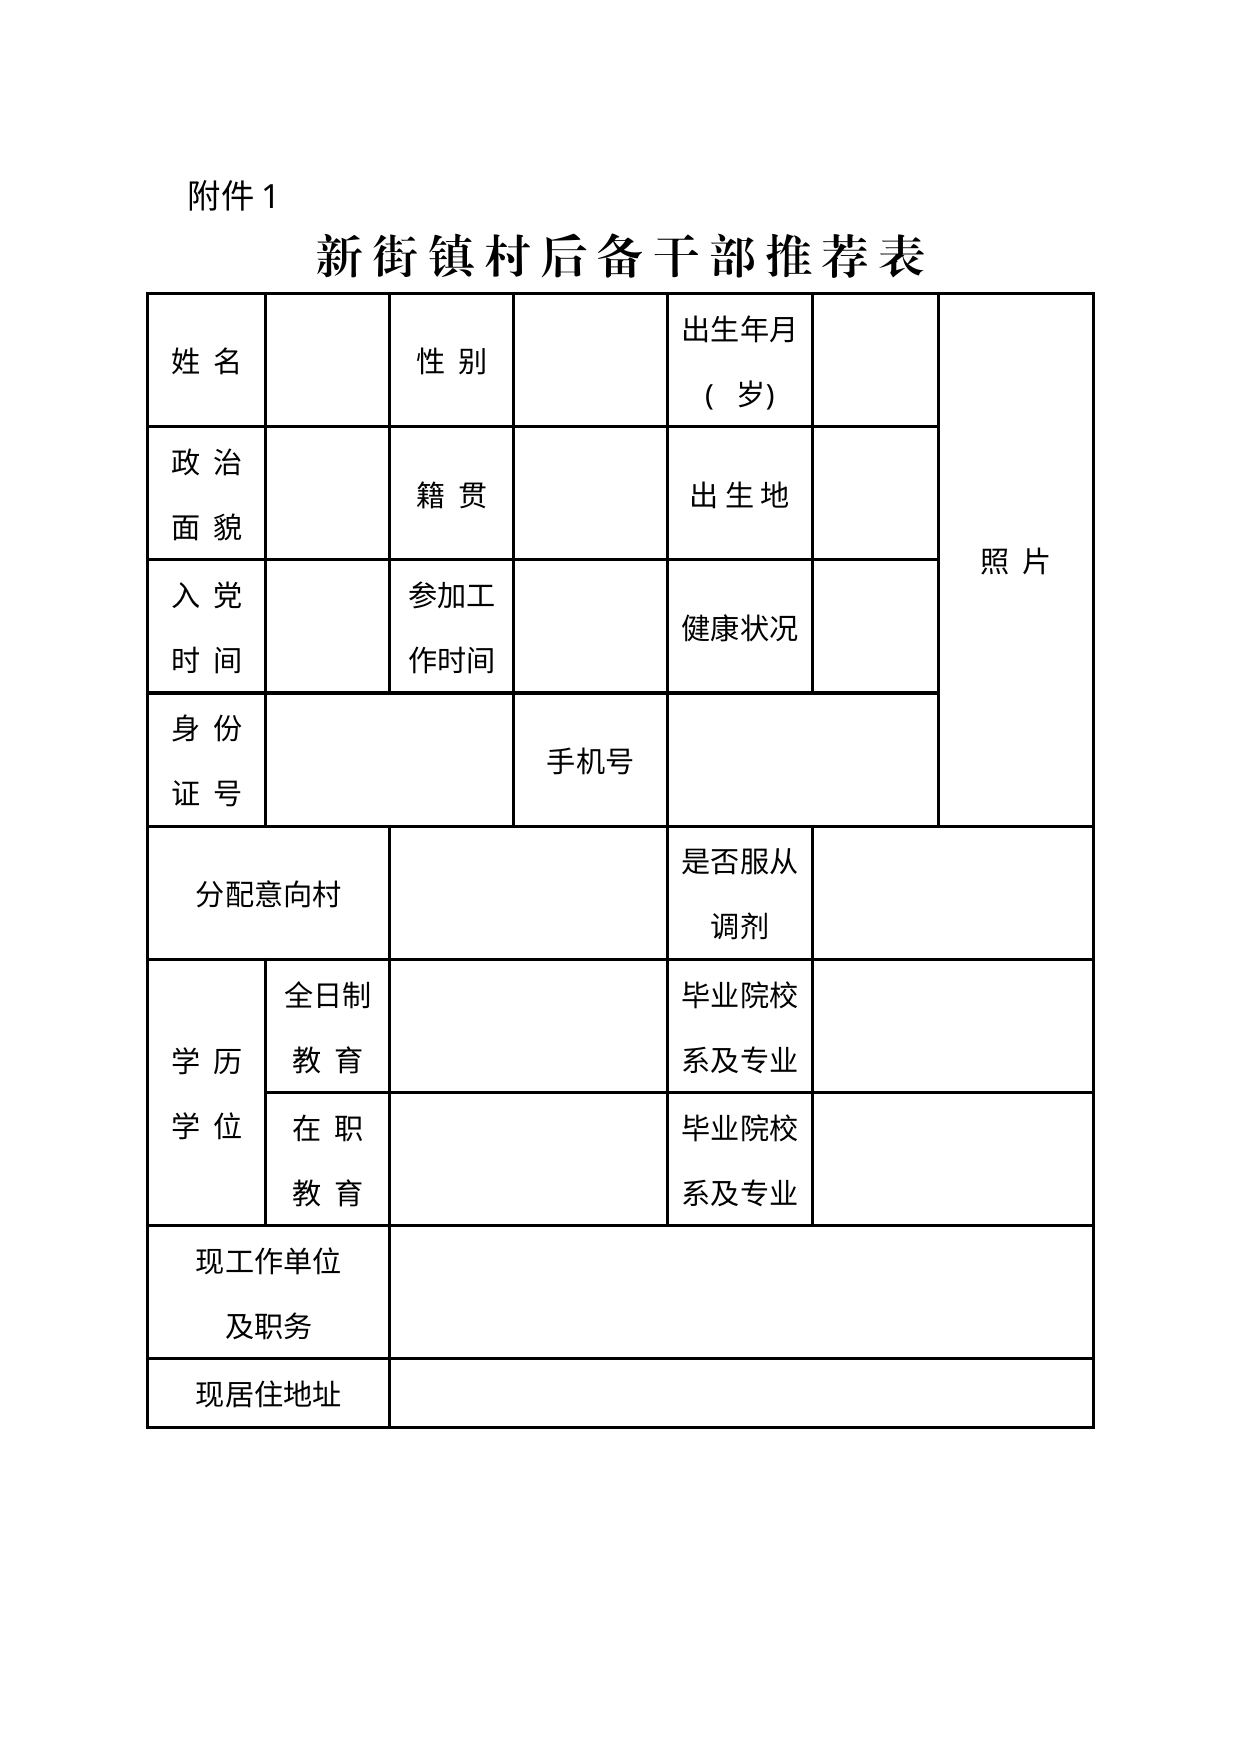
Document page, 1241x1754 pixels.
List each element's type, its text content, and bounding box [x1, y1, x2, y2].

table_cell [391, 1227, 1092, 1357]
table_cell [515, 428, 666, 558]
table_cell 籍 贯 [391, 428, 512, 558]
table_header 照 片 [940, 295, 1092, 824]
table_cell [391, 828, 666, 958]
table_header [515, 295, 666, 425]
table_cell 政 治面 貌 [149, 428, 264, 558]
text 新街镇村后备干部推荐表 [187, 227, 1053, 292]
table_cell [814, 561, 937, 691]
table_cell 全日制 教 育 [267, 961, 388, 1091]
table_cell 是否服从调剂 [669, 828, 811, 958]
text 附件1 [187, 162, 1053, 227]
table_cell [515, 561, 666, 691]
table_cell [814, 428, 937, 558]
table_header [814, 295, 937, 425]
table_cell 在 职 教 育 [267, 1094, 388, 1224]
table_cell [814, 1094, 1092, 1224]
table_cell 身 份证 号 [149, 695, 264, 824]
table_header 出生年月( 岁) [669, 295, 811, 425]
table_cell [267, 561, 388, 691]
table_cell 毕业院校系及专业 [669, 961, 811, 1091]
table_cell [391, 1094, 666, 1224]
table_cell [267, 428, 388, 558]
table_cell 现居住地址 [149, 1360, 388, 1426]
table_cell [267, 695, 512, 824]
table_cell 参加工 作时间 [391, 561, 512, 691]
table_cell 出 生 地 [669, 428, 811, 558]
table_header 性 别 [391, 295, 512, 425]
table_cell 现工作单位 及职务 [149, 1227, 388, 1357]
table_cell 毕业院校系及专业 [669, 1094, 811, 1224]
table_cell [814, 961, 1092, 1091]
table_cell 学 历 学 位 [149, 961, 264, 1224]
table_cell [391, 1360, 1092, 1426]
table_cell 手机号 [515, 695, 666, 824]
table_header 姓 名 [149, 295, 264, 425]
table_cell 入 党 时 间 [149, 561, 264, 691]
table_header [267, 295, 388, 425]
table_cell 健康状况 [669, 561, 811, 691]
table_cell [669, 695, 937, 824]
table_cell [391, 961, 666, 1091]
table_cell 分配意向村 [149, 828, 388, 958]
table_cell [814, 828, 1092, 958]
